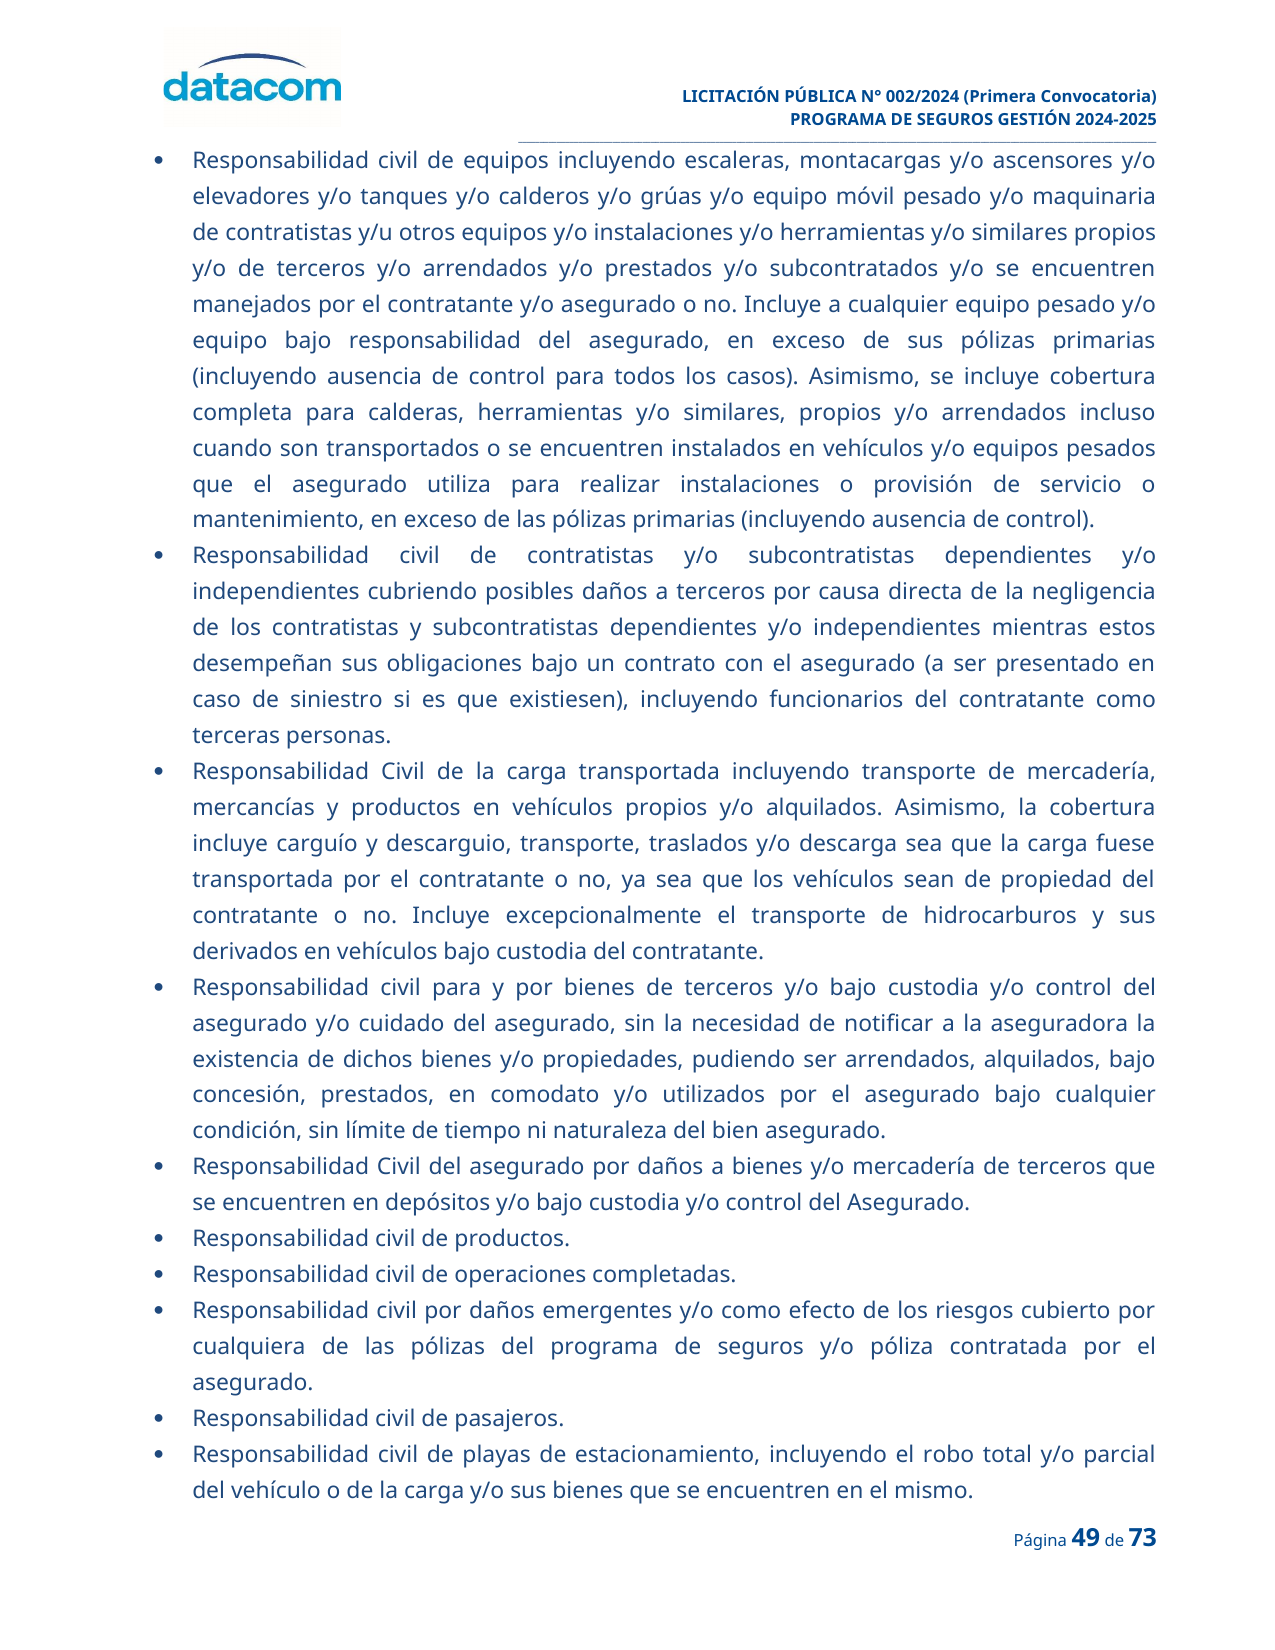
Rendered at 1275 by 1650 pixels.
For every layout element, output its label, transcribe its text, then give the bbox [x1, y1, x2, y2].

list Responsabilidad civil de productos. [154, 1222, 1157, 1253]
list Responsabilidad civil de contratistas y/o subcontratistas dependientes y/o independientes cubriendo posibles daños a terceros por causa directa de la negligencia de los contratistas y subcontratistas dependientes y/o independientes mientras estos desempeñan sus obligaciones bajo un contrato con el asegurado (a ser presentado en caso de siniestro si es que existiesen), incluyendo funcionarios del contratante como terceras personas. [154, 539, 1157, 750]
list Responsabilidad civil de pasajeros. [154, 1402, 1157, 1433]
list Responsabilidad Civil de la carga transportada incluyendo transporte de mercadería, mercancías y productos en vehículos propios y/o alquilados. Asimismo, la cobertura incluye carguío y descarguio, transporte, traslados y/o descarga sea que la carga fuese transportada por el contratante o no, ya sea que los vehículos sean de propiedad del contratante o no. Incluye excepcionalmente el transporte de hidrocarburos y sus derivados en vehículos bajo custodia del contratante. [154, 755, 1157, 966]
list Responsabilidad civil de equipos incluyendo escaleras, montacargas y/o ascensores y/o elevadores y/o tanques y/o calderos y/o grúas y/o equipo móvil pesado y/o maquinaria de contratistas y/u otros equipos y/o instalaciones y/o herramientas y/o similares propios y/o de terceros y/o arrendados y/o prestados y/o subcontratados y/o se encuentren manejados por el contratante y/o asegurado o no. Incluye a cualquier equipo pesado y/o equipo bajo responsabilidad del asegurado, en exceso de sus pólizas primarias (incluyendo ausencia de control para todos los casos). Asimismo, se incluye cobertura completa para calderas, herramientas y/o similares, propios y/o arrendados incluso cuando son transportados o se encuentren instalados en vehículos y/o equipos pesados que el asegurado utiliza para realizar instalaciones o provisión de servicio o mantenimiento, en exceso de las pólizas primarias (incluyendo ausencia de control). [154, 144, 1157, 535]
list Responsabilidad Civil del asegurado por daños a bienes y/o mercadería de terceros que se encuentren en depósitos y/o bajo custodia y/o control del Asegurado. [154, 1150, 1157, 1217]
list Responsabilidad civil para y por bienes de terceros y/o bajo custodia y/o control del asegurado y/o cuidado del asegurado, sin la necesidad de notificar a la aseguradora la existencia de dichos bienes y/o propiedades, pudiendo ser arrendados, alquilados, bajo concesión, prestados, en comodato y/o utilizados por el asegurado bajo cualquier condición, sin límite de tiempo ni naturaleza del bien asegurado. [154, 971, 1157, 1146]
list Responsabilidad civil de operaciones completadas. [154, 1258, 1157, 1289]
list Responsabilidad civil de playas de estacionamiento, incluyendo el robo total y/o parcial del vehículo o de la carga y/o sus bienes que se encuentren en el mismo. [154, 1438, 1157, 1505]
picture [163, 27, 341, 127]
picture [170, 84, 182, 96]
list Responsabilidad civil por daños emergentes y/o como efecto de los riesgos cubierto por cualquiera de las pólizas del programa de seguros y/o póliza contratada por el asegurado. [154, 1294, 1157, 1397]
